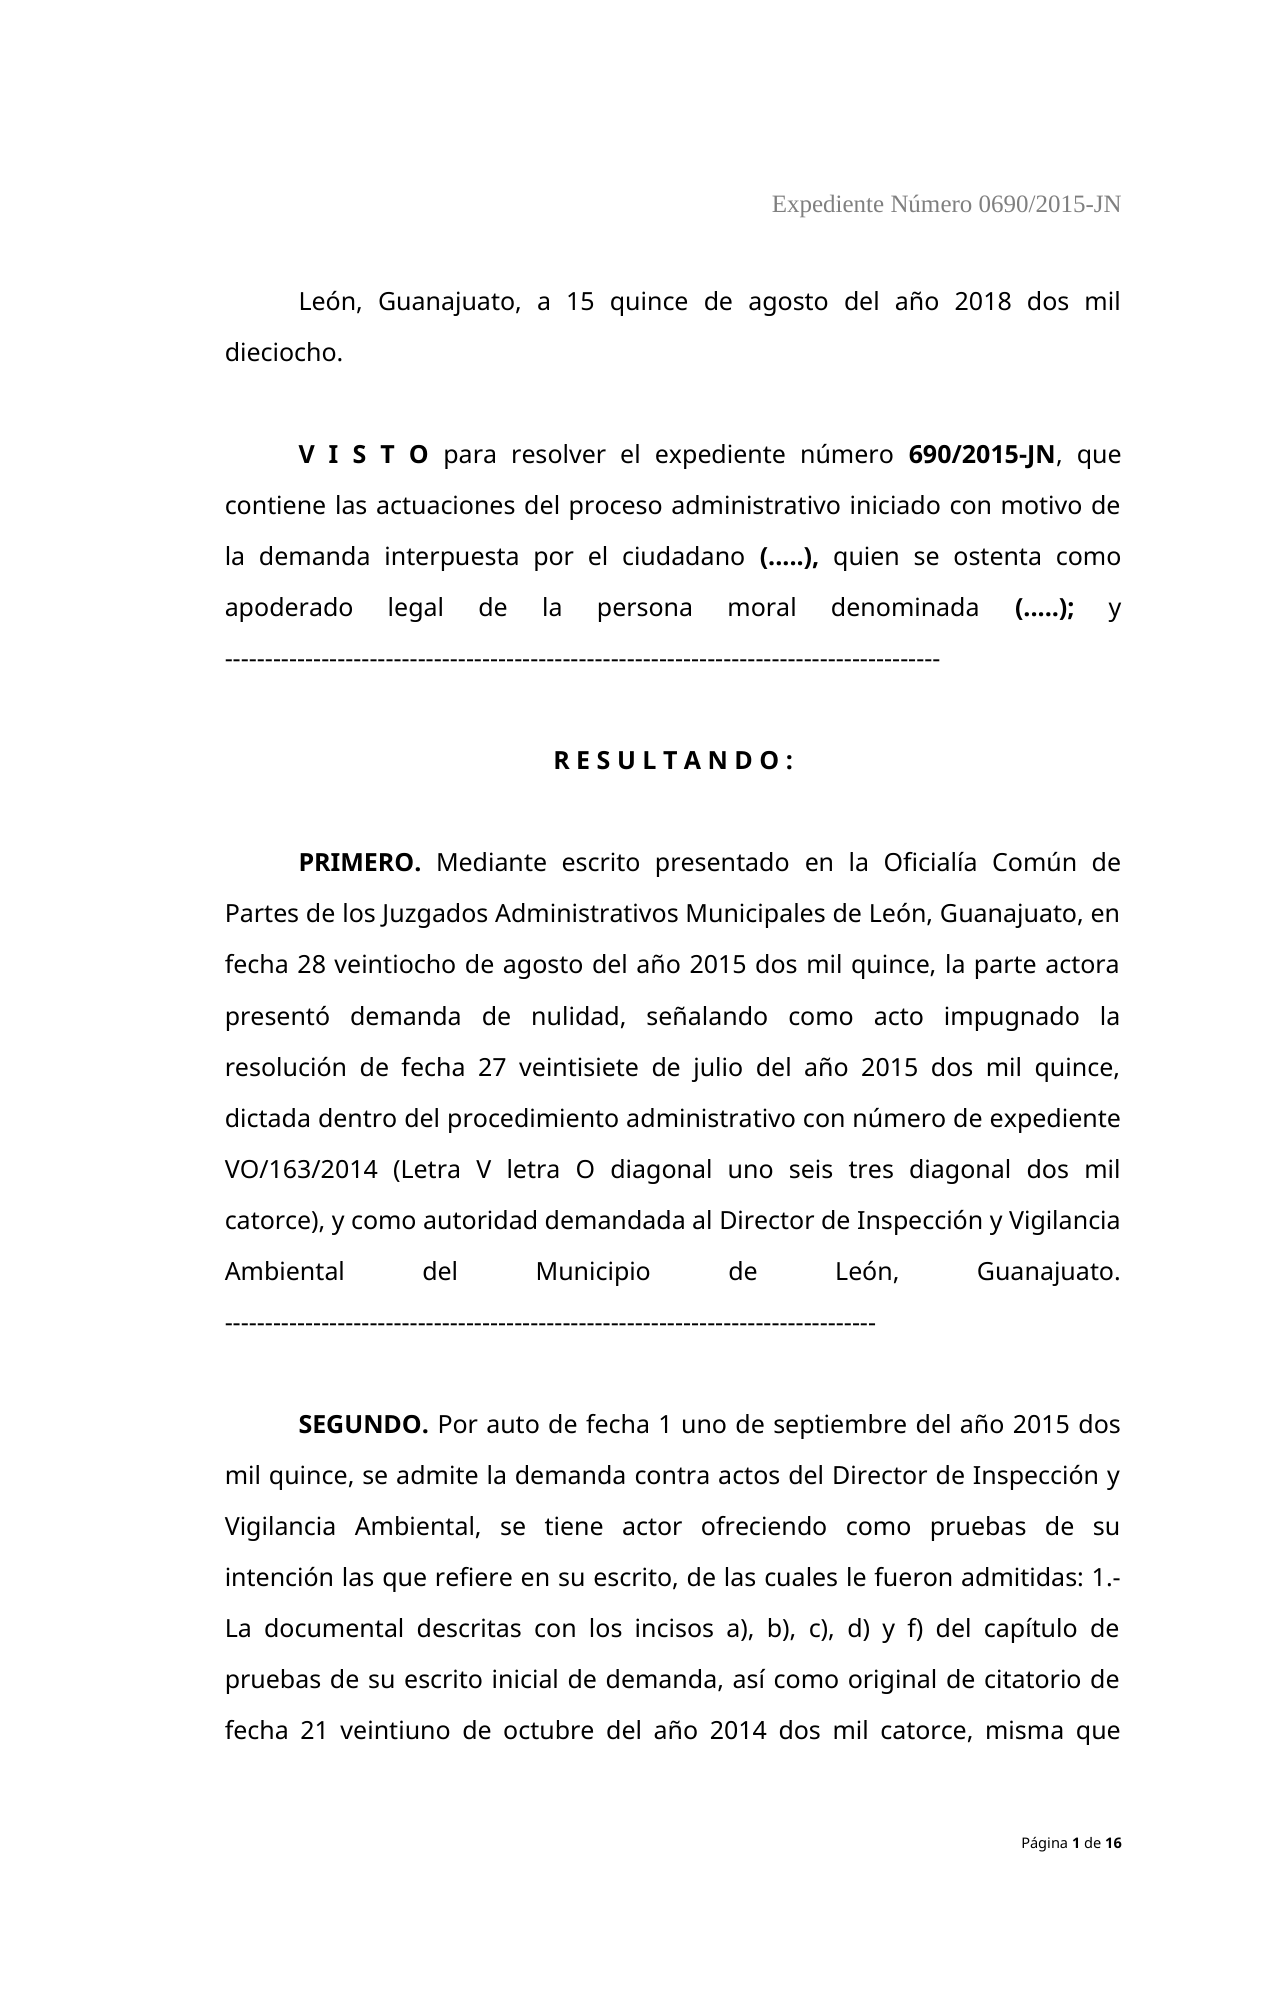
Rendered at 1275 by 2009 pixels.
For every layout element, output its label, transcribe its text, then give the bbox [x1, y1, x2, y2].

text R E S U L T A N D O : [224, 743, 1121, 777]
text V I S T O para resolver el expediente número 690/2015-JN, que contiene las actuaciones del proceso administrativo iniciado con motivo de la demanda interpuesta por el ciudadano (.....), quien se ostenta como apoderado legal de la persona moral denominada (.....); y ----------------------------------------------------------------------------------------- [224, 437, 1121, 675]
text León, Guanajuato, a 15 quince de agosto del año 2018 dos mil dieciocho. [224, 283, 1121, 369]
text PRIMERO. Mediante escrito presentado en la Oficialía Común de Partes de los Juzgados Administrativos Municipales de León, Guanajuato, en fecha 28 veintiocho de agosto del año 2015 dos mil quince, la parte actora presentó demanda de nulidad, señalando como acto impugnado la resolución de fecha 27 veintisiete de julio del año 2015 dos mil quince, dictada dentro del procedimiento administrativo con número de expediente VO/163/2014 (Letra V letra O diagonal uno seis tres diagonal dos mil catorce), y como autoridad demandada al Director de Inspección y Vigilancia Ambiental del Municipio de León, Guanajuato. --------------------------------------------------------------------------------- [224, 845, 1121, 1338]
